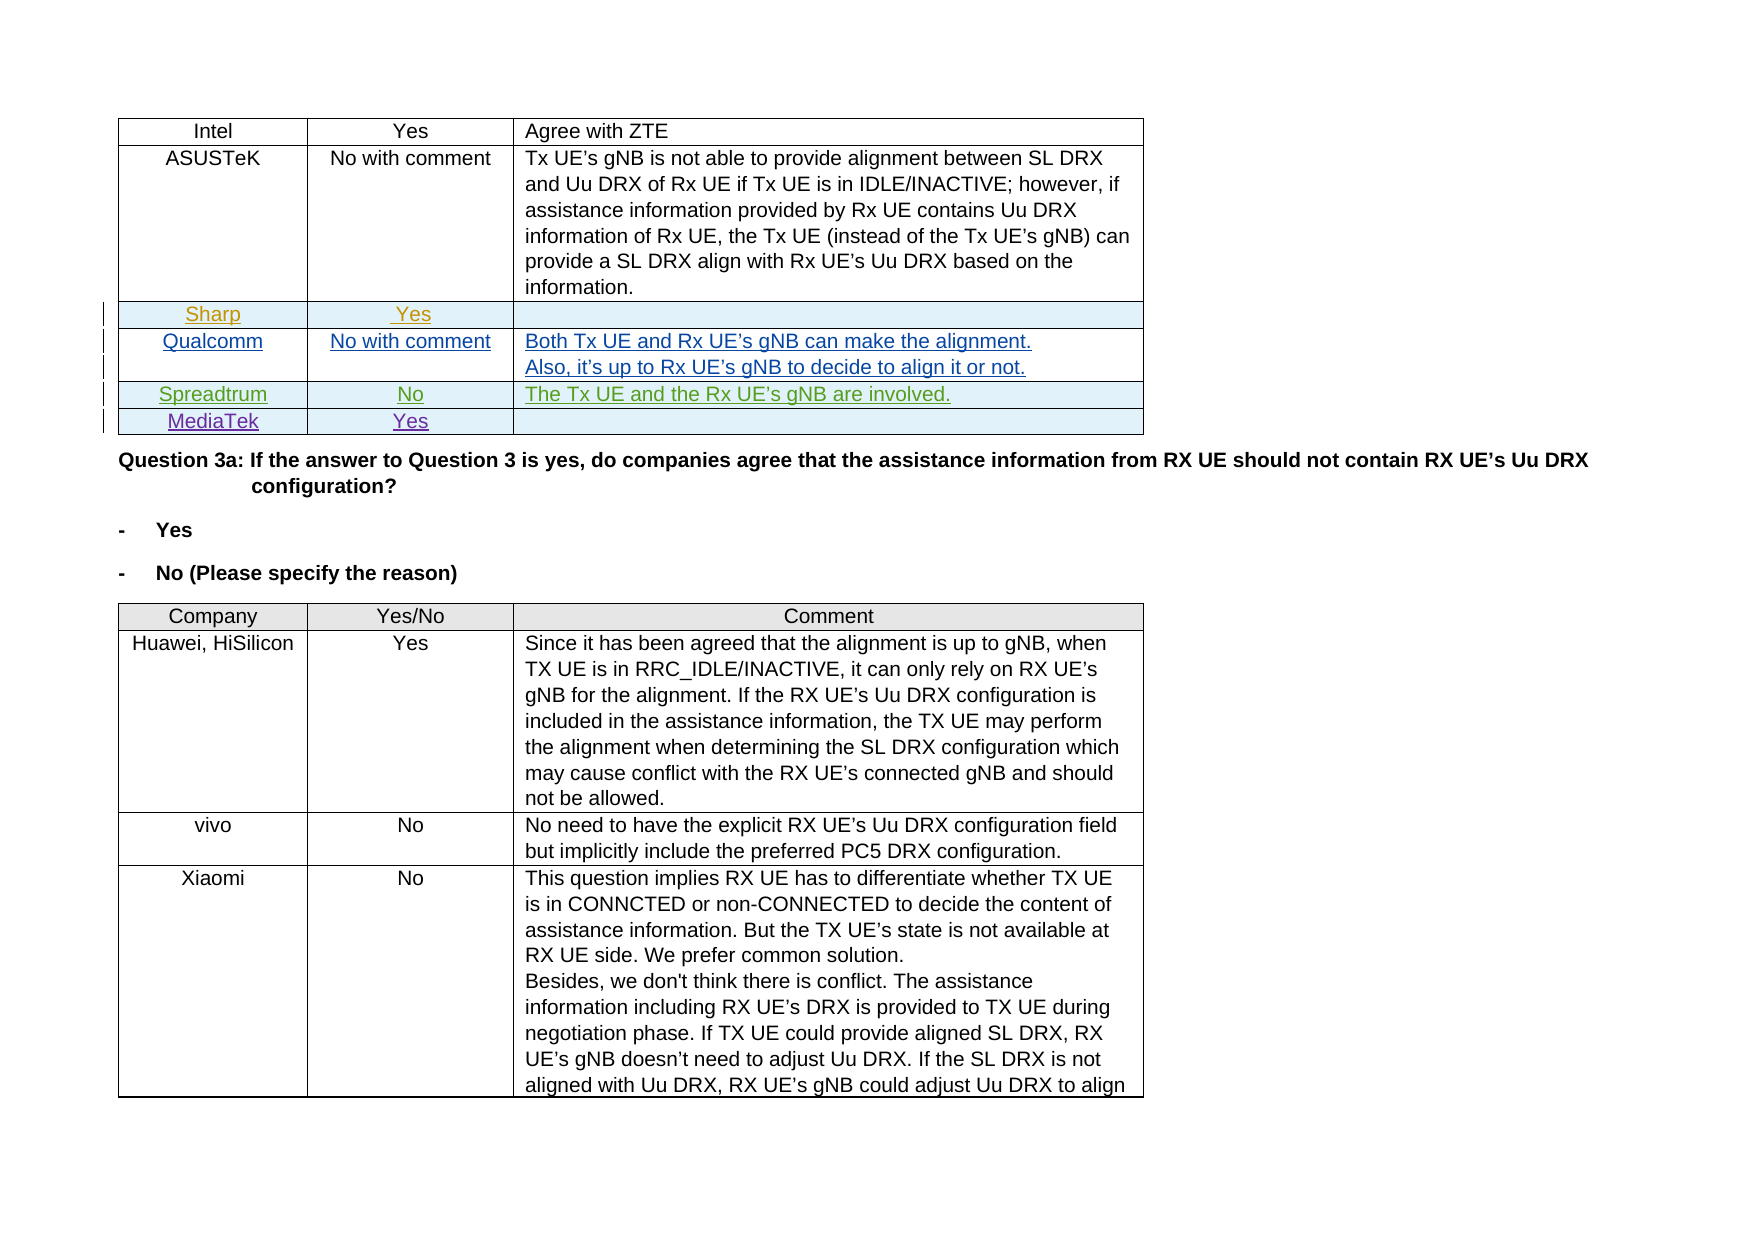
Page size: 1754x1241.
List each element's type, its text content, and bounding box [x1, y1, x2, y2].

table_cell [514, 329, 1143, 381]
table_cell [514, 866, 1143, 1096]
table_cell ASUSTeK [119, 146, 307, 301]
table_cell No [308, 866, 513, 1096]
table_header Comment [514, 604, 1143, 630]
table_cell vivo [119, 813, 307, 865]
table_cell Tx UE’s gNB is not able to provide alignment between SL DRX and Uu DRX of Rx UE if Tx UE is in IDLE/INACTIVE; however, if assistance information provided by Rx UE contains Uu DRX information of Rx UE, the Tx UE (instead of the Tx UE’s gNB) can provide a SL DRX align with Rx UE’s Uu DRX based on the information. [514, 146, 1143, 301]
table_header Yes/No [308, 604, 513, 630]
list No (Please specify the reason) [118, 561, 1606, 585]
table_cell Yes [308, 631, 513, 812]
table_cell [119, 329, 307, 381]
table_cell Huawei, HiSilicon [119, 631, 307, 812]
table_cell Agree with ZTE [514, 119, 1143, 145]
table_header Company [119, 604, 307, 630]
table_cell [308, 329, 513, 381]
table_cell No with comment [308, 146, 513, 301]
table_cell Intel [119, 119, 307, 145]
table_cell No need to have the explicit RX UE’s Uu DRX configuration field but implicitly include the preferred PC5 DRX configuration. [514, 813, 1143, 865]
table_cell No [308, 813, 513, 865]
table_cell Since it has been agreed that the alignment is up to gNB, when TX UE is in RRC_IDLE/INACTIVE, it can only rely on RX UE’s gNB for the alignment. If the RX UE’s Uu DRX configuration is included in the assistance information, the TX UE may perform the alignment when determining the SL DRX configuration which may cause conflict with the RX UE’s connected gNB and should not be allowed. [514, 631, 1143, 812]
table_cell Xiaomi [119, 866, 307, 1096]
table_cell Yes [308, 119, 513, 145]
subtitle Question 3a: If the answer to Question 3 is yes, do companies agree that the assistance information from RX UE should not contain RX UE’s Uu DRX configuration? [118, 448, 1606, 498]
list Yes [118, 518, 1606, 542]
